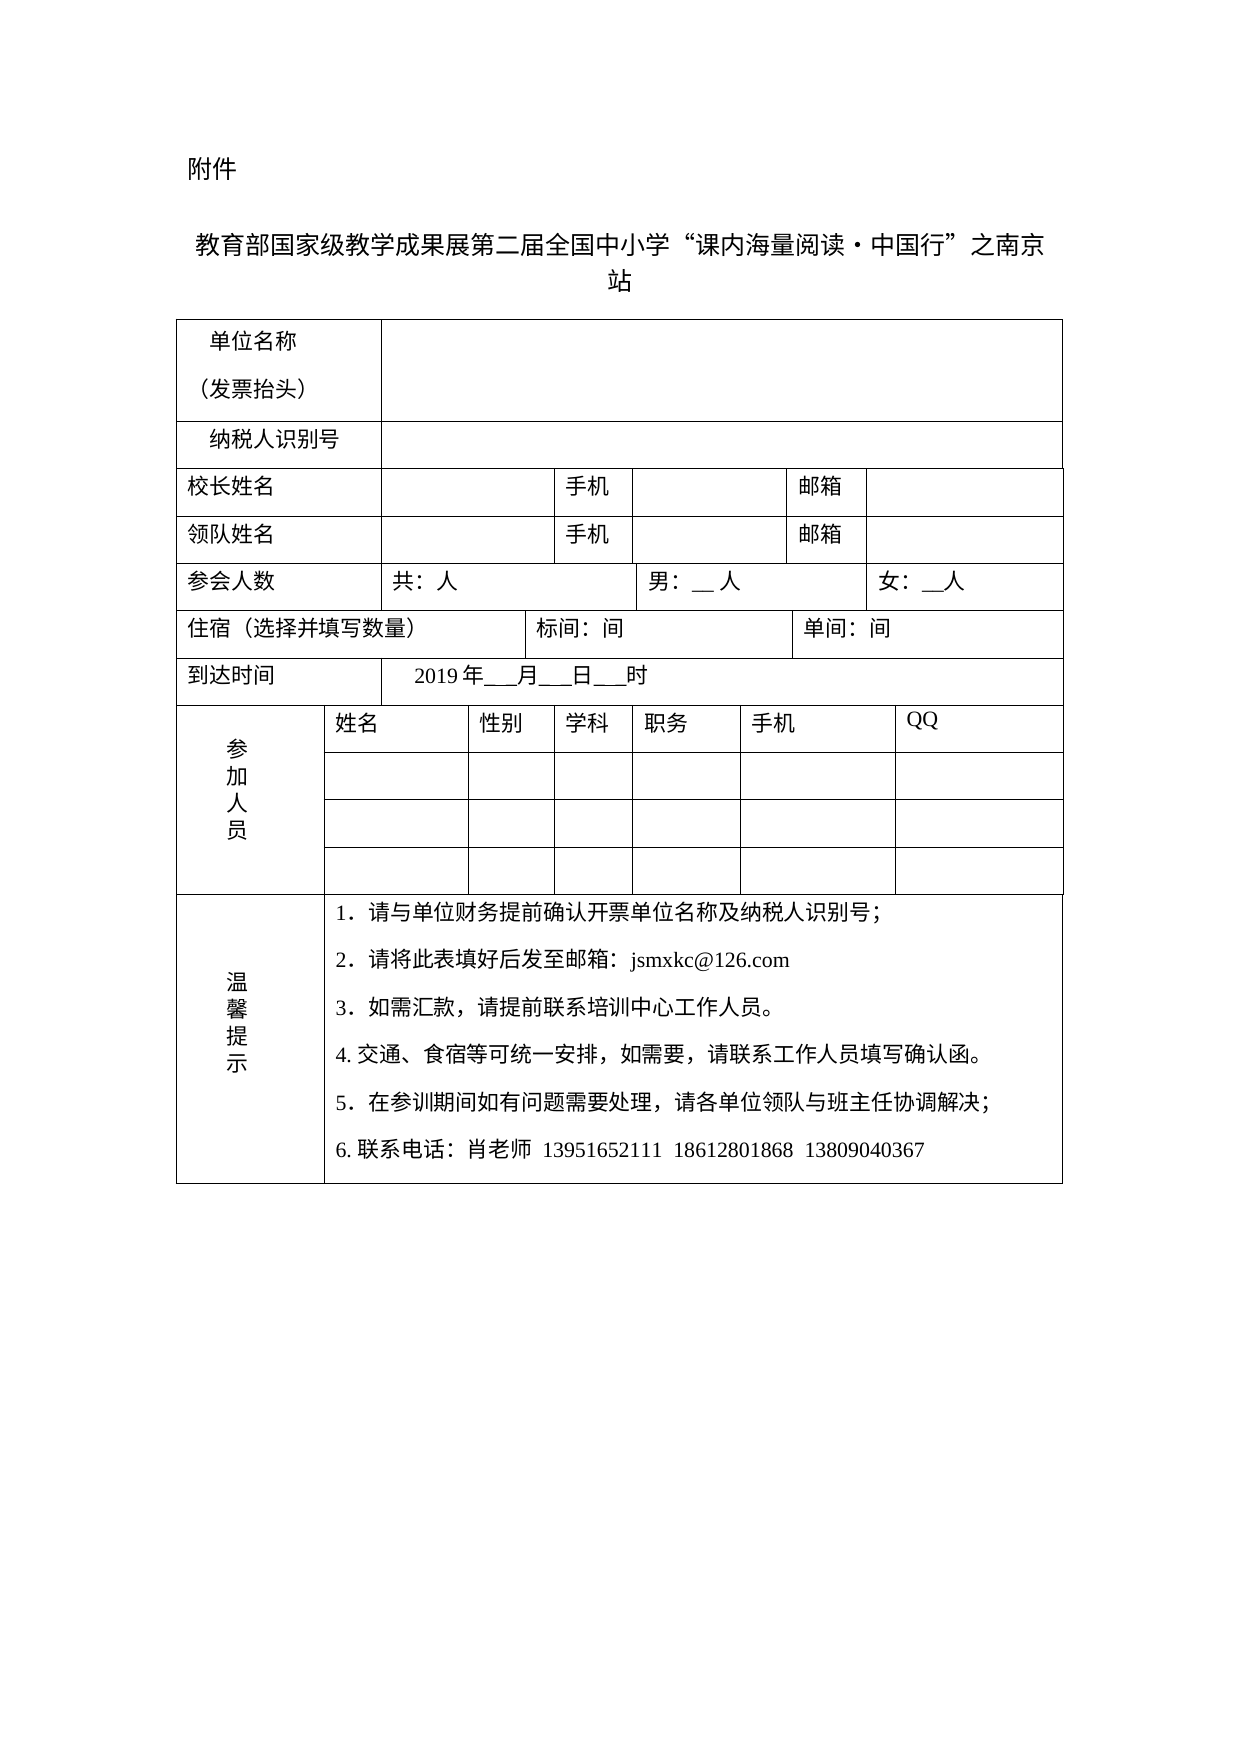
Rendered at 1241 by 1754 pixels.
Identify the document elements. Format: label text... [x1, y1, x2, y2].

table_cell [896, 848, 1063, 894]
table_cell QQ [896, 706, 1063, 752]
table_cell 1．请与单位财务提前确认开票单位名称及纳税人识别号； 2．请将此表填好后发至邮箱：jsmxkc@126.com 3．如需汇款，请提前联系培训中心工作人员。 4. 交通、食宿等可统一安排，如需要，请联系工作人员填写确认函。 5．在参训期间如有问题需要处理，请各单位领队与班主任协调解决； 6. 联系电话：肖老师 13951652111 18612801868 13809040367 [325, 895, 1062, 1183]
table_cell 学科 [555, 706, 632, 752]
table_cell 单间：间 [793, 611, 1063, 657]
table_cell [867, 517, 1063, 563]
table_cell [382, 517, 554, 563]
table_cell 标间：间 [526, 611, 792, 657]
table_cell [741, 753, 895, 799]
text 附件 [187, 150, 1053, 186]
table_cell [555, 848, 632, 894]
table_cell 邮箱 [787, 517, 866, 563]
text 教育部国家级教学成果展第二届全国中小学“课内海量阅读•中国行”之南京站 [187, 225, 1053, 298]
table_cell [741, 848, 895, 894]
table_cell [555, 753, 632, 799]
table_cell [896, 753, 1063, 799]
table_cell [741, 800, 895, 847]
table_cell [382, 469, 554, 516]
table_cell 女：__人 [867, 564, 1063, 610]
table_cell [633, 800, 740, 847]
table_cell 领队姓名 [177, 517, 381, 563]
table_cell 温 馨 提 示 [177, 895, 324, 1183]
table_cell [633, 469, 786, 516]
table_cell 共：人 [382, 564, 636, 610]
table_cell 到达时间 [177, 659, 381, 705]
table_cell [555, 800, 632, 847]
table_cell 男：__ 人 [637, 564, 866, 610]
table_cell [633, 753, 740, 799]
table_cell [382, 422, 1062, 468]
table_cell 手机 [555, 469, 632, 516]
table_header [382, 320, 1062, 421]
table_cell [325, 753, 468, 799]
table_cell 姓名 [325, 706, 468, 752]
table_cell 纳税人识别号 [177, 422, 381, 468]
table_cell 手机 [555, 517, 632, 563]
table_header 单位名称 （发票抬头） [177, 320, 381, 421]
table_cell [469, 848, 554, 894]
table_cell 2019年_ _月_ _日_ _时 [382, 659, 1063, 705]
table_cell [896, 800, 1063, 847]
table_cell [633, 517, 786, 563]
table_cell 手机 [741, 706, 895, 752]
table_cell 职务 [633, 706, 740, 752]
table_cell 参 加 人 员 [177, 706, 324, 894]
table_cell 性别 [469, 706, 554, 752]
table_cell [469, 753, 554, 799]
table_cell [867, 469, 1063, 516]
table_cell 校长姓名 [177, 469, 381, 516]
table_cell 住宿（选择并填写数量） [177, 611, 525, 657]
table_cell [633, 848, 740, 894]
table_cell 邮箱 [787, 469, 866, 516]
table_cell [469, 800, 554, 847]
table_cell [325, 848, 468, 894]
table_cell 参会人数 [177, 564, 381, 610]
table_cell [325, 800, 468, 847]
